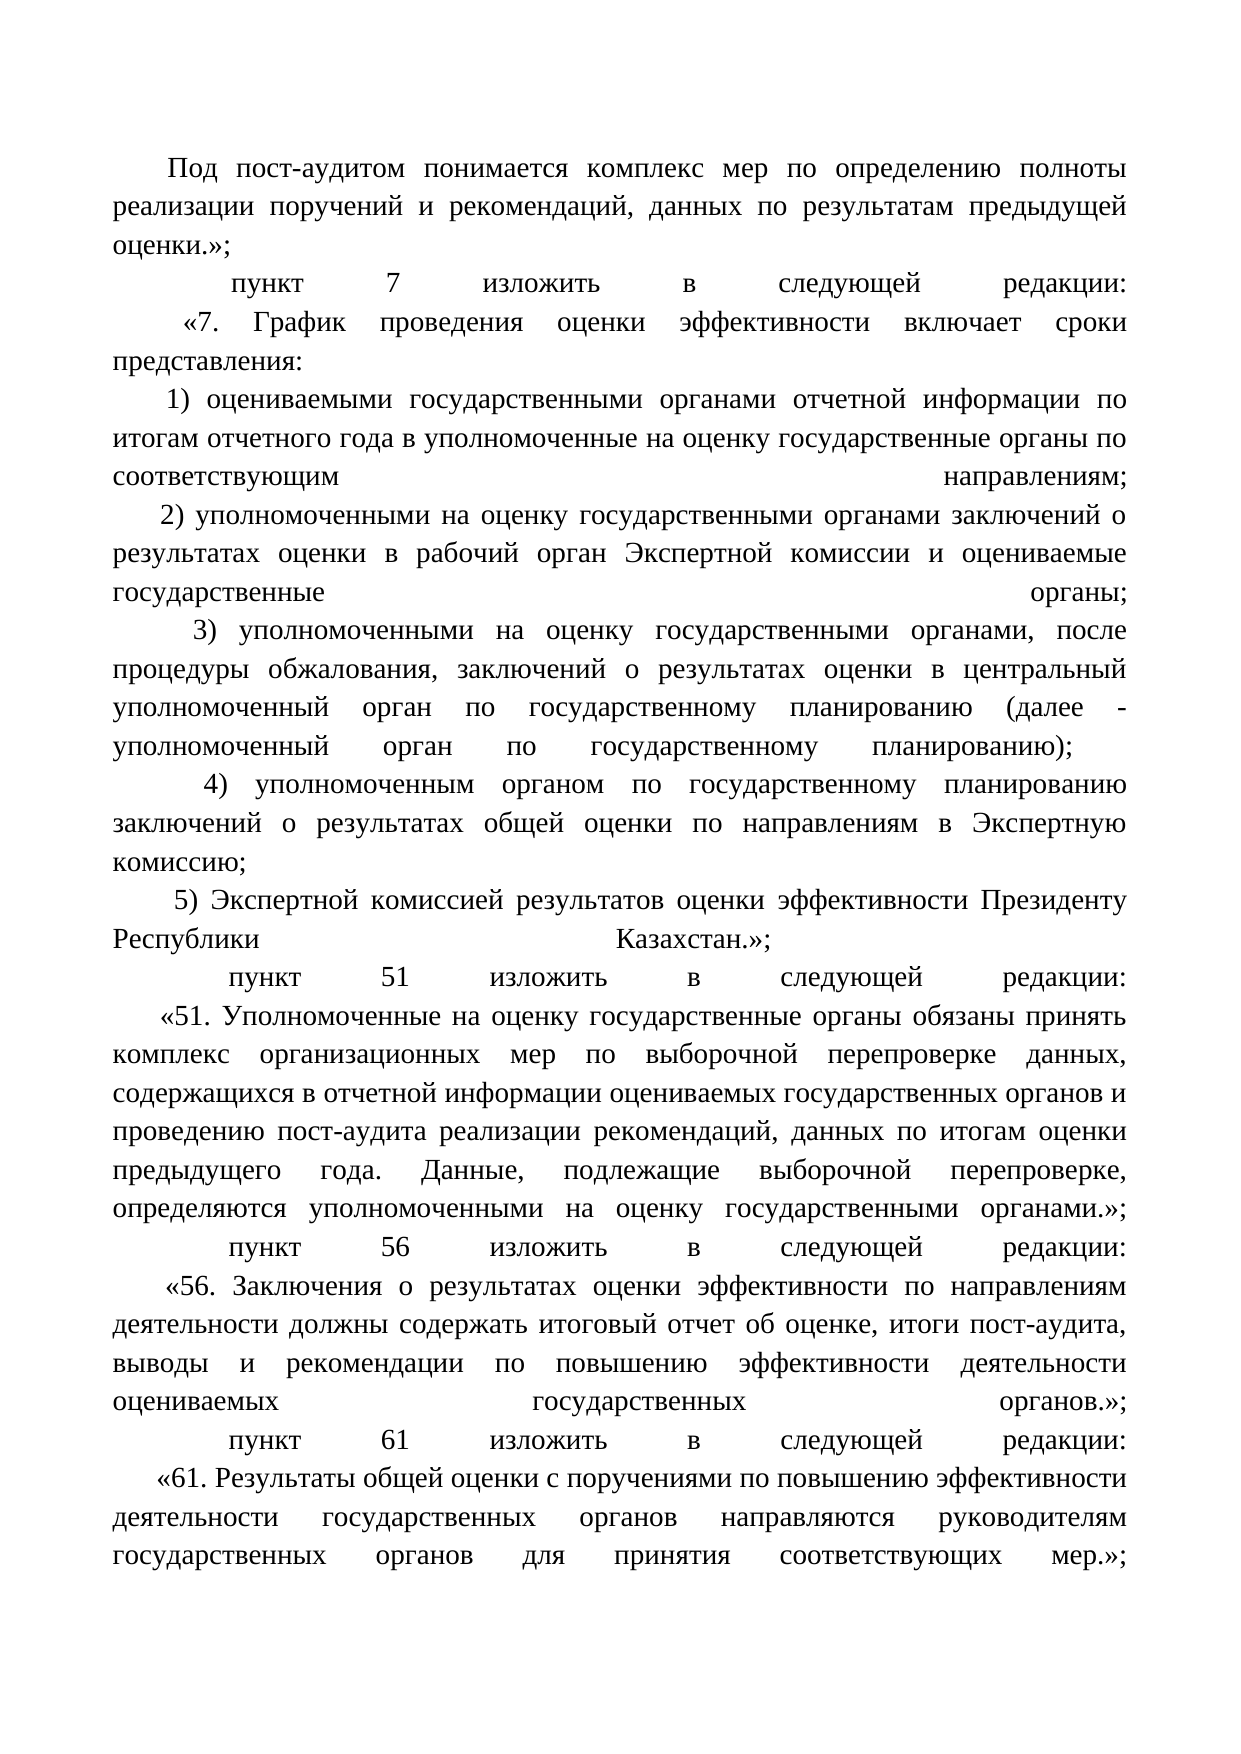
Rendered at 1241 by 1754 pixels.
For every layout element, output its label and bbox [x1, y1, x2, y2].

text [112, 150, 1128, 1571]
